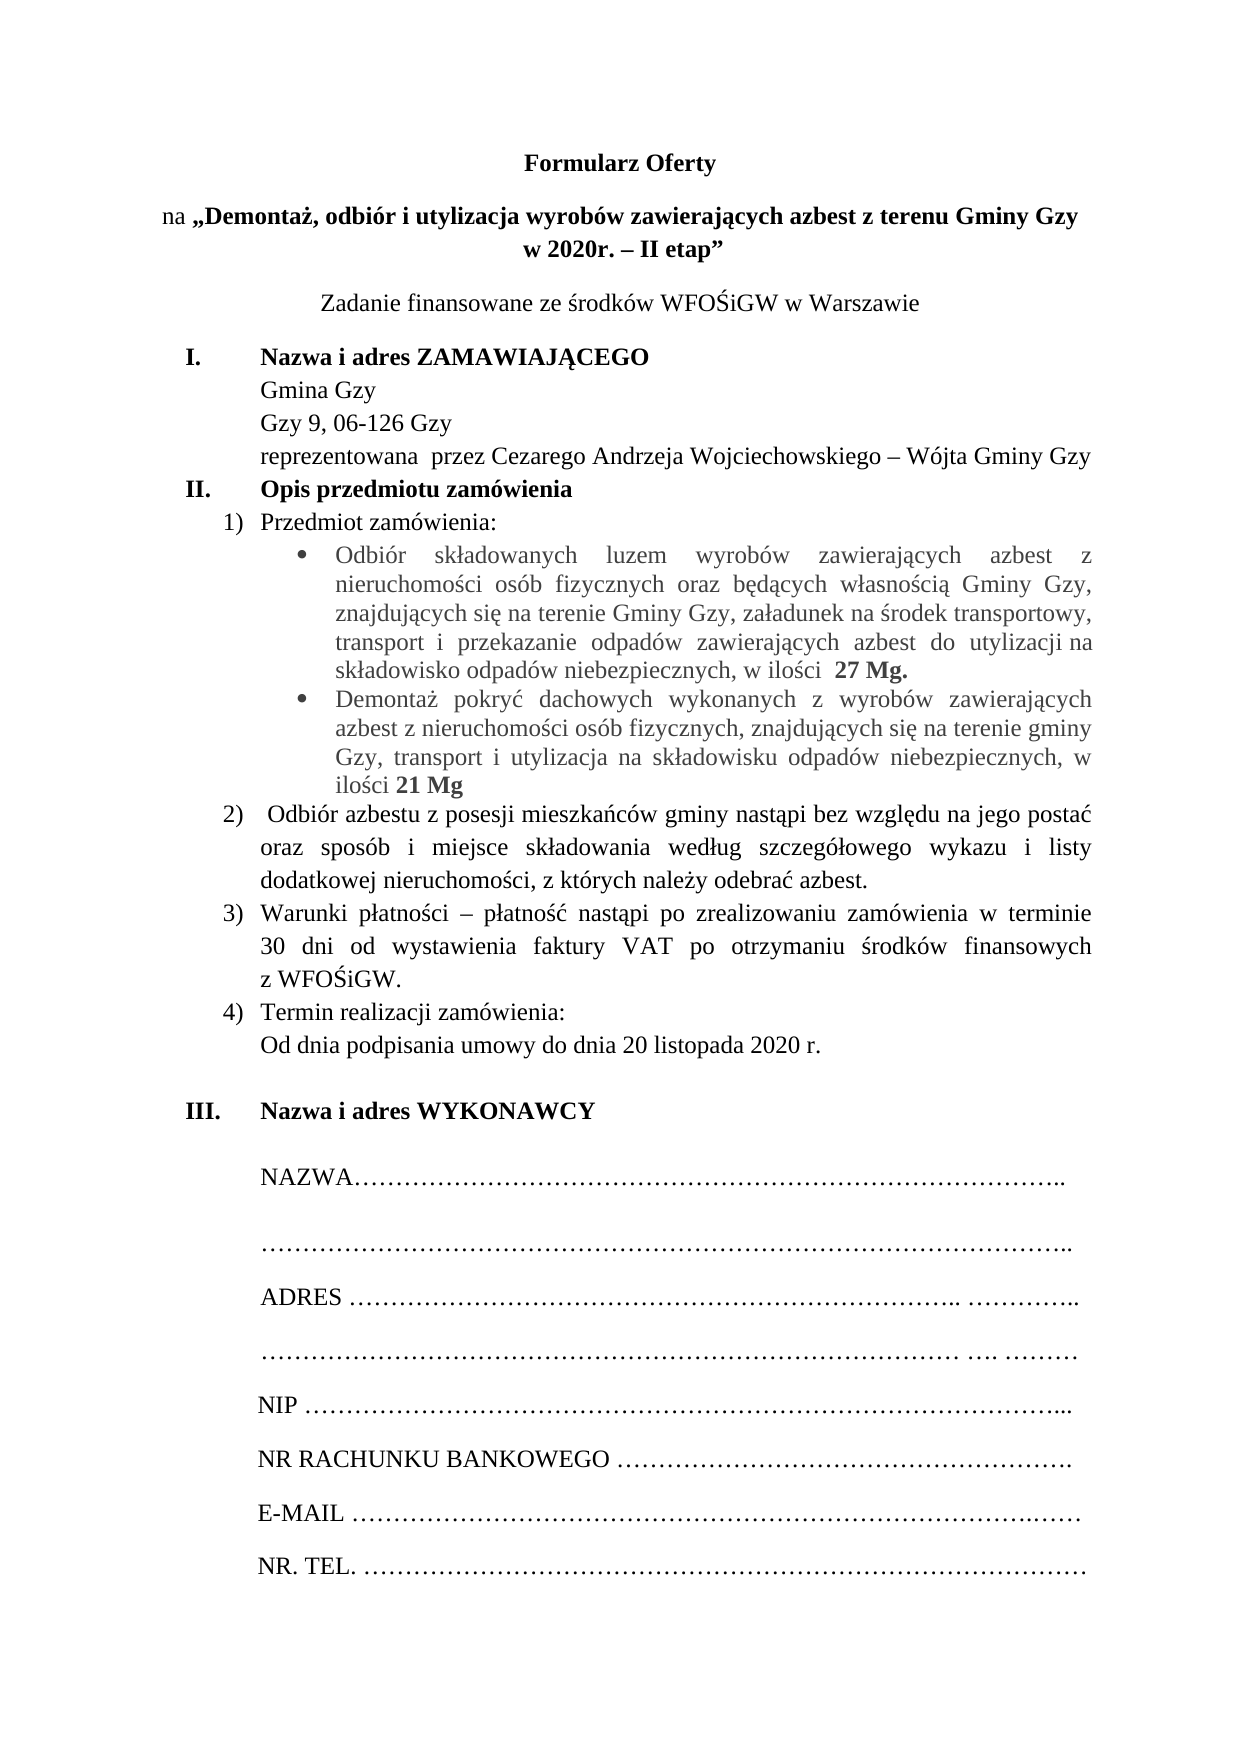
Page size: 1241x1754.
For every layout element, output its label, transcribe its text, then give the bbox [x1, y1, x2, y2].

text NR. TEL. …………………………………………………………………………… [251, 1551, 1093, 1580]
list Opis przedmiotu zamówienia [185, 474, 1093, 503]
list Demontaż pokryć dachowych wykonanych z wyrobów zawierających azbest z nieruchomości osób fizycznych, znajdujących się na terenie gminy Gzy, transport i utylizacja na składowisku odpadów niebezpiecznych, w ilości 21 Mg [298, 684, 1093, 799]
list Warunki płatności – płatność nastąpi po zrealizowaniu zamówienia w terminie 30 dni od wystawienia faktury VAT po otrzymaniu środków finansowych z WFOŚiGW. [223, 898, 1093, 993]
list NAZWA………………………………………………………………………….. [260, 1162, 1093, 1191]
list Od dnia podpisania umowy do dnia 20 listopada 2020 r. [260, 1030, 1093, 1059]
list Nazwa i adres WYKONAWCY [185, 1096, 1093, 1125]
text Formularz Oferty [148, 148, 1093, 176]
list Gmina Gzy [260, 375, 1093, 404]
list Gzy 9, 06-126 Gzy [260, 408, 1093, 437]
list Termin realizacji zamówienia: [223, 997, 1093, 1026]
list Odbiór azbestu z posesji mieszkańców gminy nastąpi bez względu na jego postać oraz sposób i miejsce składowania według szczegółowego wykazu i listy dodatkowej nieruchomości, z których należy odebrać azbest. [223, 799, 1093, 894]
text NIP ………………………………………………………………………………... [251, 1390, 1093, 1419]
text Zadanie finansowane ze środków WFOŚiGW w Warszawie [148, 288, 1093, 317]
list Przedmiot zamówienia: [223, 507, 1093, 536]
list Nazwa i adres ZAMAWIAJĄCEGO [185, 342, 1093, 371]
list …………………………………………………………………………………….. [260, 1228, 1093, 1257]
text na „Demontaż, odbiór i utylizacja wyrobów zawierających azbest z terenu Gminy Gzy w 2020r. – II etap” [148, 201, 1093, 263]
text NR RACHUNKU BANKOWEGO ………………………………………………. [251, 1444, 1093, 1472]
list Odbiór składowanych luzem wyrobów zawierających azbest z nieruchomości osób fizycznych oraz będących własnością Gminy Gzy, znajdujących się na terenie Gminy Gzy, załadunek na środek transportowy, transport i przekazanie odpadów zawierających azbest do utylizacji na składowisko odpadów niebezpiecznych, w ilości 27 Mg. [298, 540, 1093, 684]
text ADRES ……………………………………………………………….. ………….. [148, 1282, 1093, 1311]
text ………………………………………………………………………… …. ……… [148, 1336, 1093, 1365]
text E-MAIL ……………………………………………………………………….…… [251, 1498, 1093, 1526]
list reprezentowana przez Cezarego Andrzeja Wojciechowskiego – Wójta Gminy Gzy [260, 441, 1093, 470]
